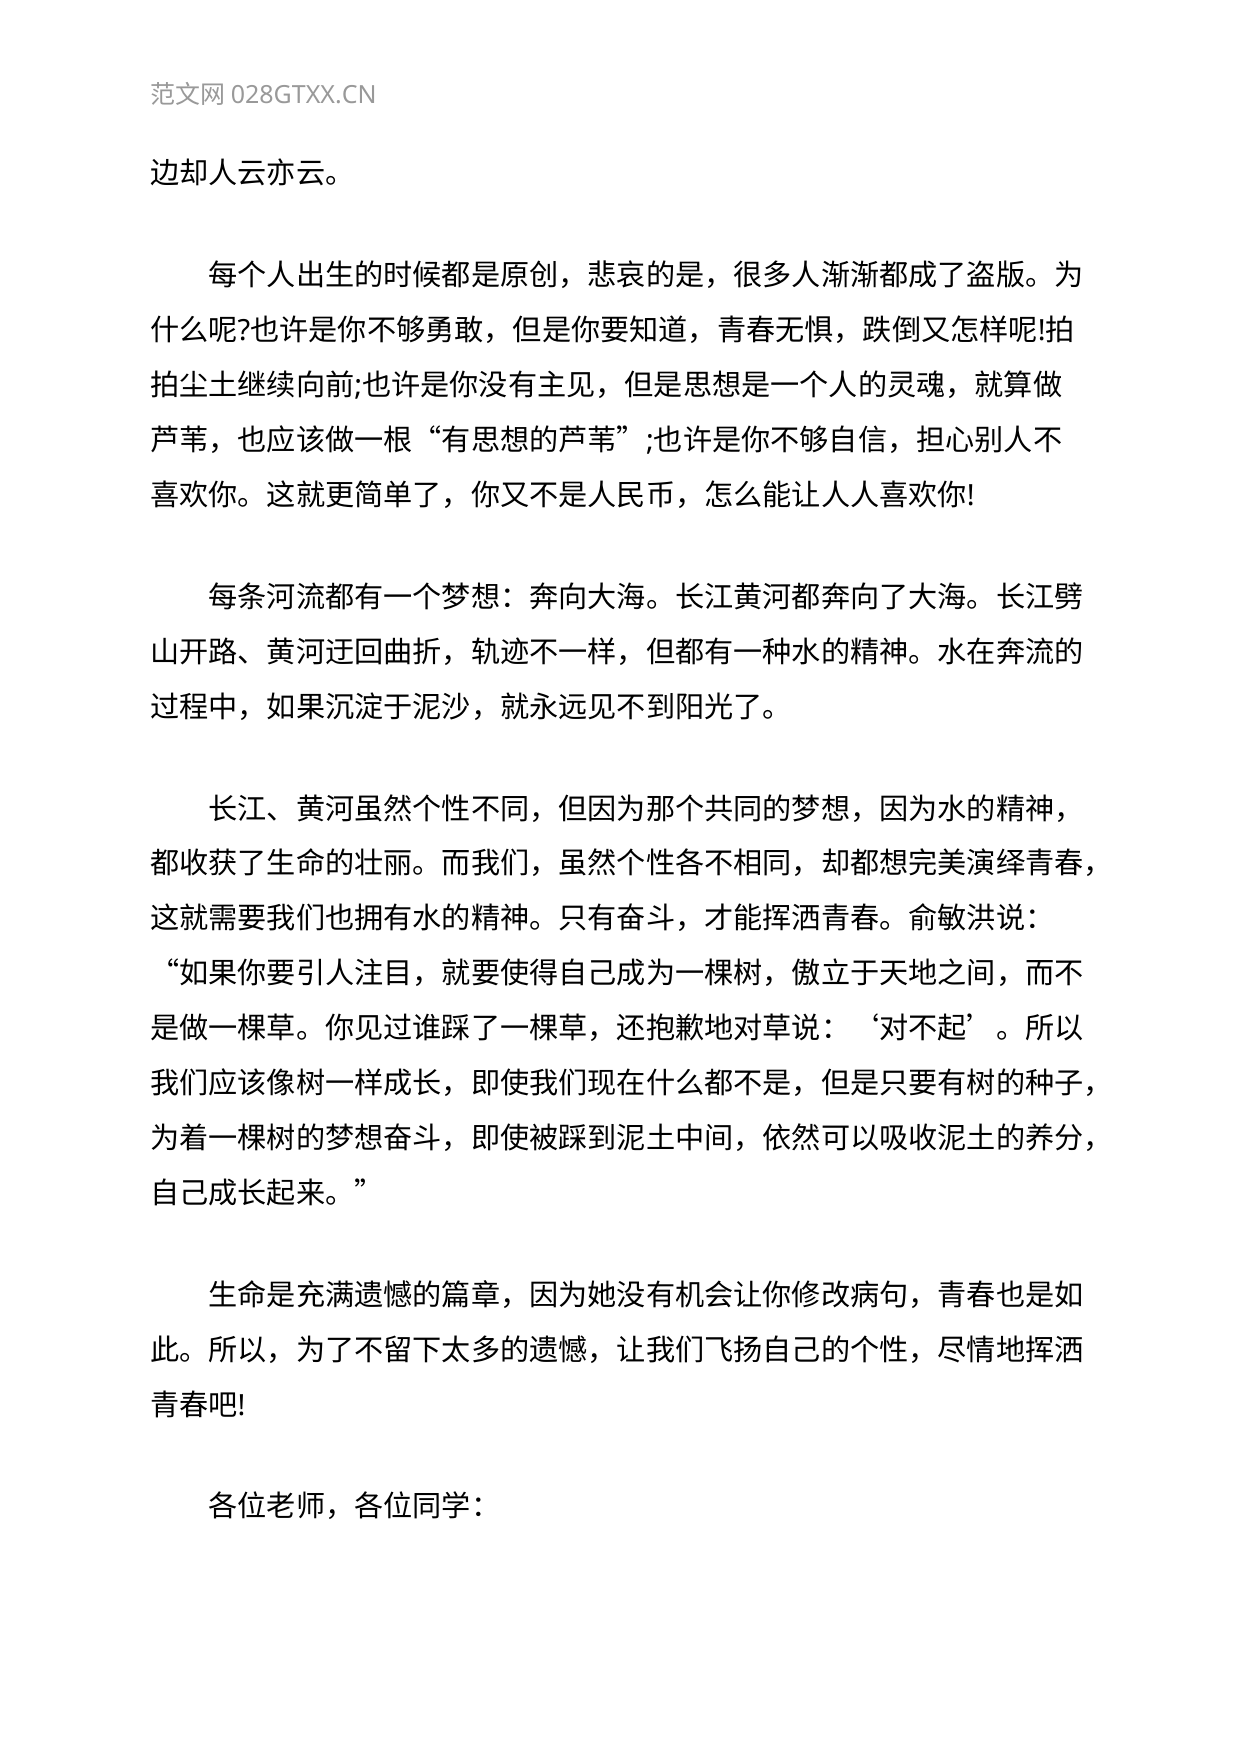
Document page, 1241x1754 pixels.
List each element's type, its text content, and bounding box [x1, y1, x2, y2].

text 长江、黄河虽然个性不同，但因为那个共同的梦想，因为水的精神，都收获了生命的壮丽。而我们，虽然个性各不相同，却都想完美演绎青春，这就需要我们也拥有水的精神。只有奋斗，才能挥洒青春。俞敏洪说：“如果你要引人注目，就要使得自己成为一棵树，傲立于天地之间，而不是做一棵草。你见过谁踩了一棵草，还抱歉地对草说：‘对不起’。所以我们应该像树一样成长，即使我们现在什么都不是，但是只要有树的种子，为着一棵树的梦想奋斗，即使被踩到泥土中间，依然可以吸收泥土的养分，自己成长起来。” [150, 785, 1090, 1212]
text 各位老师，各位同学： [150, 1483, 1090, 1525]
text 每个人出生的时候都是原创，悲哀的是，很多人渐渐都成了盗版。为什么呢?也许是你不够勇敢，但是你要知道，青春无惧，跌倒又怎样呢!拍拍尘土继续向前;也许是你没有主见，但是思想是一个人的灵魂，就算做芦苇，也应该做一根“有思想的芦苇”;也许是你不够自信，担心别人不喜欢你。这就更简单了，你又不是人民币，怎么能让人人喜欢你! [150, 252, 1090, 514]
text 每条河流都有一个梦想：奔向大海。长江黄河都奔向了大海。长江劈山开路、黄河迂回曲折，轨迹不一样，但都有一种水的精神。水在奔流的过程中，如果沉淀于泥沙，就永远见不到阳光了。 [150, 574, 1090, 726]
text 生命是充满遗憾的篇章，因为她没有机会让你修改病句，青春也是如此。所以，为了不留下太多的遗憾，让我们飞扬自己的个性，尽情地挥洒青春吧! [150, 1271, 1090, 1423]
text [150, 150, 1090, 192]
